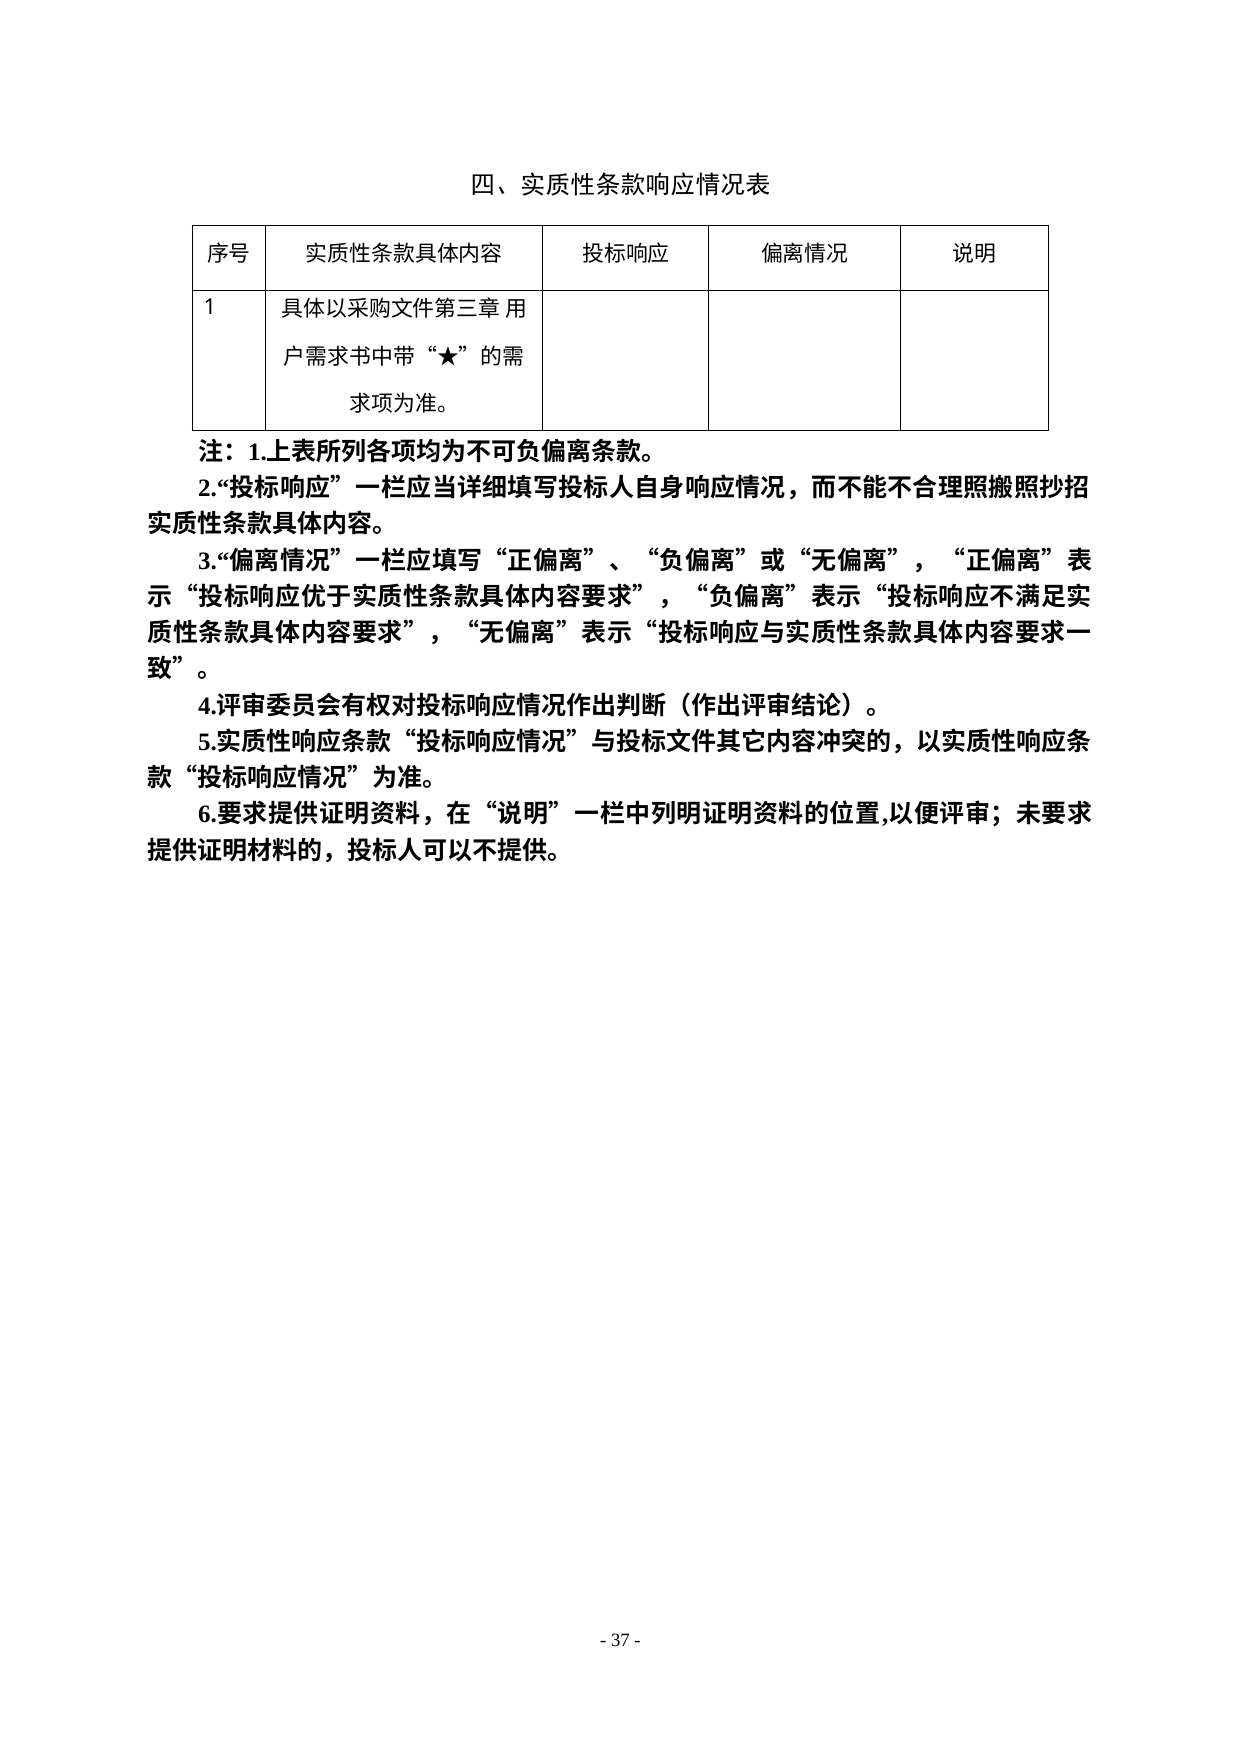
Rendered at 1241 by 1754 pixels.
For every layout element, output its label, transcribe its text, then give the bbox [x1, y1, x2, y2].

table_header 偏离情况 [709, 226, 900, 290]
table_header 序号 [193, 226, 265, 290]
text 4.评审委员会有权对投标响应情况作出判断（作出评审结论）。 [148, 685, 1093, 721]
table_header 投标响应 [543, 226, 708, 290]
subtitle 四、实质性条款响应情况表 [148, 169, 1093, 197]
text 3.“偏离情况”一栏应填写“正偏离”、“负偏离”或“无偏离”，“正偏离”表示“投标响应优于实质性条款具体内容要求”，“负偏离”表示“投标响应不满足实质性条款具体内容要求”，“无偏离”表示“投标响应与实质性条款具体内容要求一致”。 [148, 540, 1093, 685]
table_cell [709, 291, 900, 430]
table_cell [901, 291, 1048, 430]
text 注：1.上表所列各项均为不可负偏离条款。 [148, 431, 1093, 468]
table_cell 具体以采购文件第三章 用户需求书中带“★”的需求项为准。 [266, 291, 542, 430]
text 2.“投标响应”一栏应当详细填写投标人自身响应情况，而不能不合理照搬照抄招实质性条款具体内容。 [148, 468, 1093, 540]
table_header 说明 [901, 226, 1048, 290]
table_header 实质性条款具体内容 [266, 226, 542, 290]
table_cell [543, 291, 708, 430]
text 6.要求提供证明资料，在“说明”一栏中列明证明资料的位置,以便评审；未要求提供证明材料的，投标人可以不提供。 [148, 794, 1093, 866]
text 5.实质性响应条款“投标响应情况”与投标文件其它内容冲突的，以实质性响应条款“投标响应情况”为准。 [148, 721, 1093, 794]
table_cell 1 [193, 291, 265, 430]
